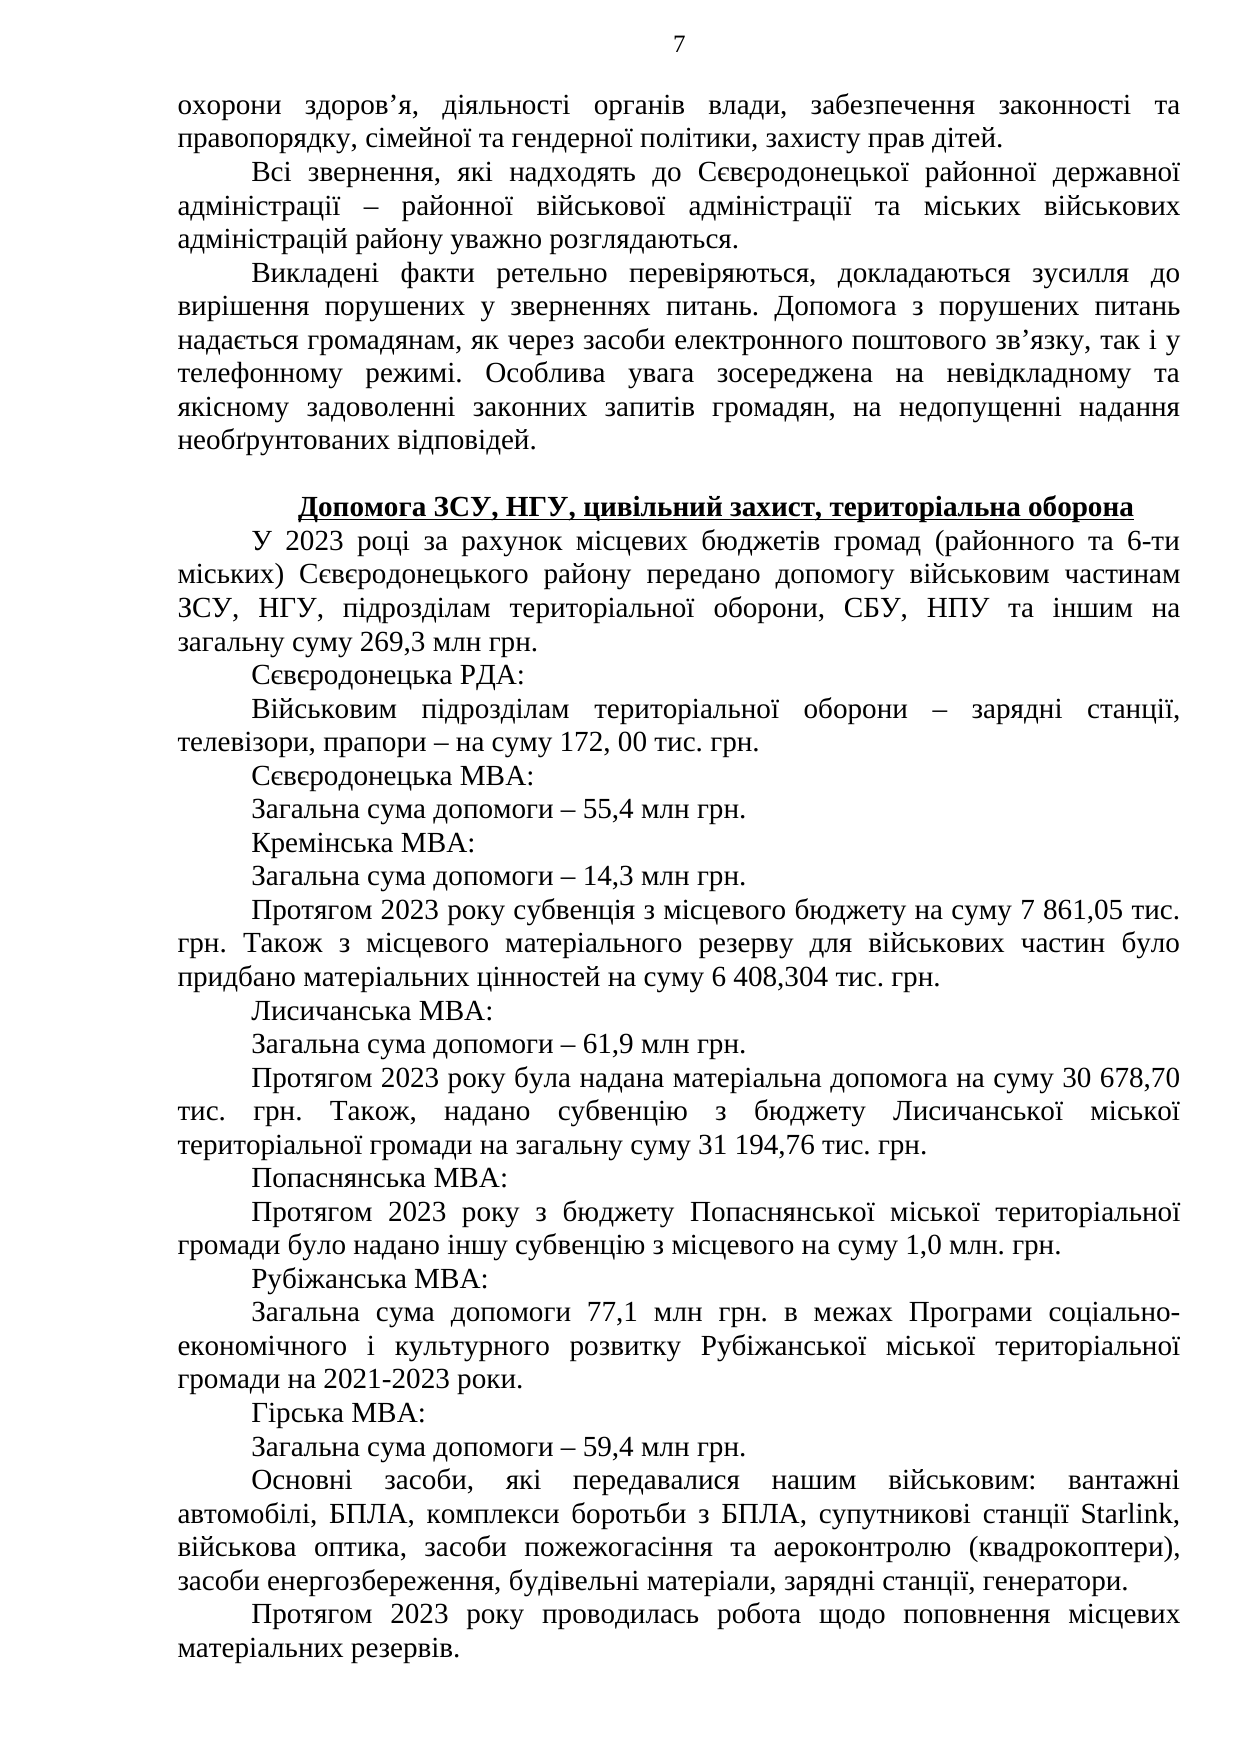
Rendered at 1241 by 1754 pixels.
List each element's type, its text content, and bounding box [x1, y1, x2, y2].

text Кремінська МВА: [177, 825, 1181, 858]
text Рубіжанська МВА: [177, 1261, 1181, 1294]
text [177, 87, 1181, 154]
text Сєвєродонецька РДА: [177, 657, 1181, 691]
text Сєвєродонецька МВА: [177, 758, 1181, 791]
text Загальна сума допомоги 77,1 млн грн. в межах Програми соціально-економічного і культурного розвитку Рубіжанської міської територіальної громади на 2021-2023 роки. [177, 1294, 1181, 1395]
text Допомога ЗСУ, НГУ, цивільний захист, територіальна оборона [177, 489, 1181, 523]
text Протягом 2023 року з бюджету Попаснянської міської територіальної громади було надано іншу субвенцію з місцевого на суму 1,0 млн. грн. [177, 1194, 1181, 1261]
text Викладені факти ретельно перевіряються, докладаються зусилля до вирішення порушених у зверненнях питань. Допомога з порушених питань надається громадянам, як через засоби електронного поштового зв’язку, так і у телефонному режимі. Особлива увага зосереджена на невідкладному та якісному задоволенні законних запитів громадян, на недопущенні надання необґрунтованих відповідей. [177, 255, 1181, 456]
text Основні засоби, які передавалися нашим військовим: вантажні автомобілі, БПЛА, комплекси боротьби з БПЛА, супутникові станції Starlink, військова оптика, засоби пожежогасіння та аероконтролю (квадрокоптери), засоби енергозбереження, будівельні матеріали, зарядні станції, генератори. [177, 1462, 1181, 1596]
text Гірська МВА: [177, 1395, 1181, 1429]
text Військовим підрозділам територіальної оборони – зарядні станції, телевізори, прапори – на суму 172, 00 тис. грн. [177, 691, 1181, 758]
text Загальна сума допомоги – 61,9 млн грн. [177, 1026, 1181, 1060]
text У 2023 році за рахунок місцевих бюджетів громад (районного та 6-ти міських) Сєвєродонецького району передано допомогу військовим частинам ЗСУ, НГУ, підрозділам територіальної оборони, СБУ, НПУ та іншим на загальну суму 269,3 млн грн. [177, 523, 1181, 657]
text Лисичанська МВА: [177, 993, 1181, 1026]
text Загальна сума допомоги – 55,4 млн грн. [177, 791, 1181, 825]
text Попаснянська МВА: [177, 1160, 1181, 1194]
text Протягом 2023 року була надана матеріальна допомога на суму 30 678,70 тис. грн. Також, надано субвенцію з бюджету Лисичанської міської територіальної громади на загальну суму 31 194,76 тис. грн. [177, 1060, 1181, 1160]
text Протягом 2023 року субвенція з місцевого бюджету на суму 7 861,05 тис. грн. Також з місцевого матеріального резерву для військових частин було придбано матеріальних цінностей на суму 6 408,304 тис. грн. [177, 892, 1181, 993]
text Загальна сума допомоги – 14,3 млн грн. [177, 858, 1181, 892]
text Загальна сума допомоги – 59,4 млн грн. [177, 1429, 1181, 1462]
text Всі звернення, які надходять до Сєвєродонецької районної державної адміністрації – районної військової адміністрації та міських військових адміністрацій району уважно розглядаються. [177, 154, 1181, 255]
text Протягом 2023 року проводилась робота щодо поповнення місцевих матеріальних резервів. [177, 1596, 1181, 1663]
